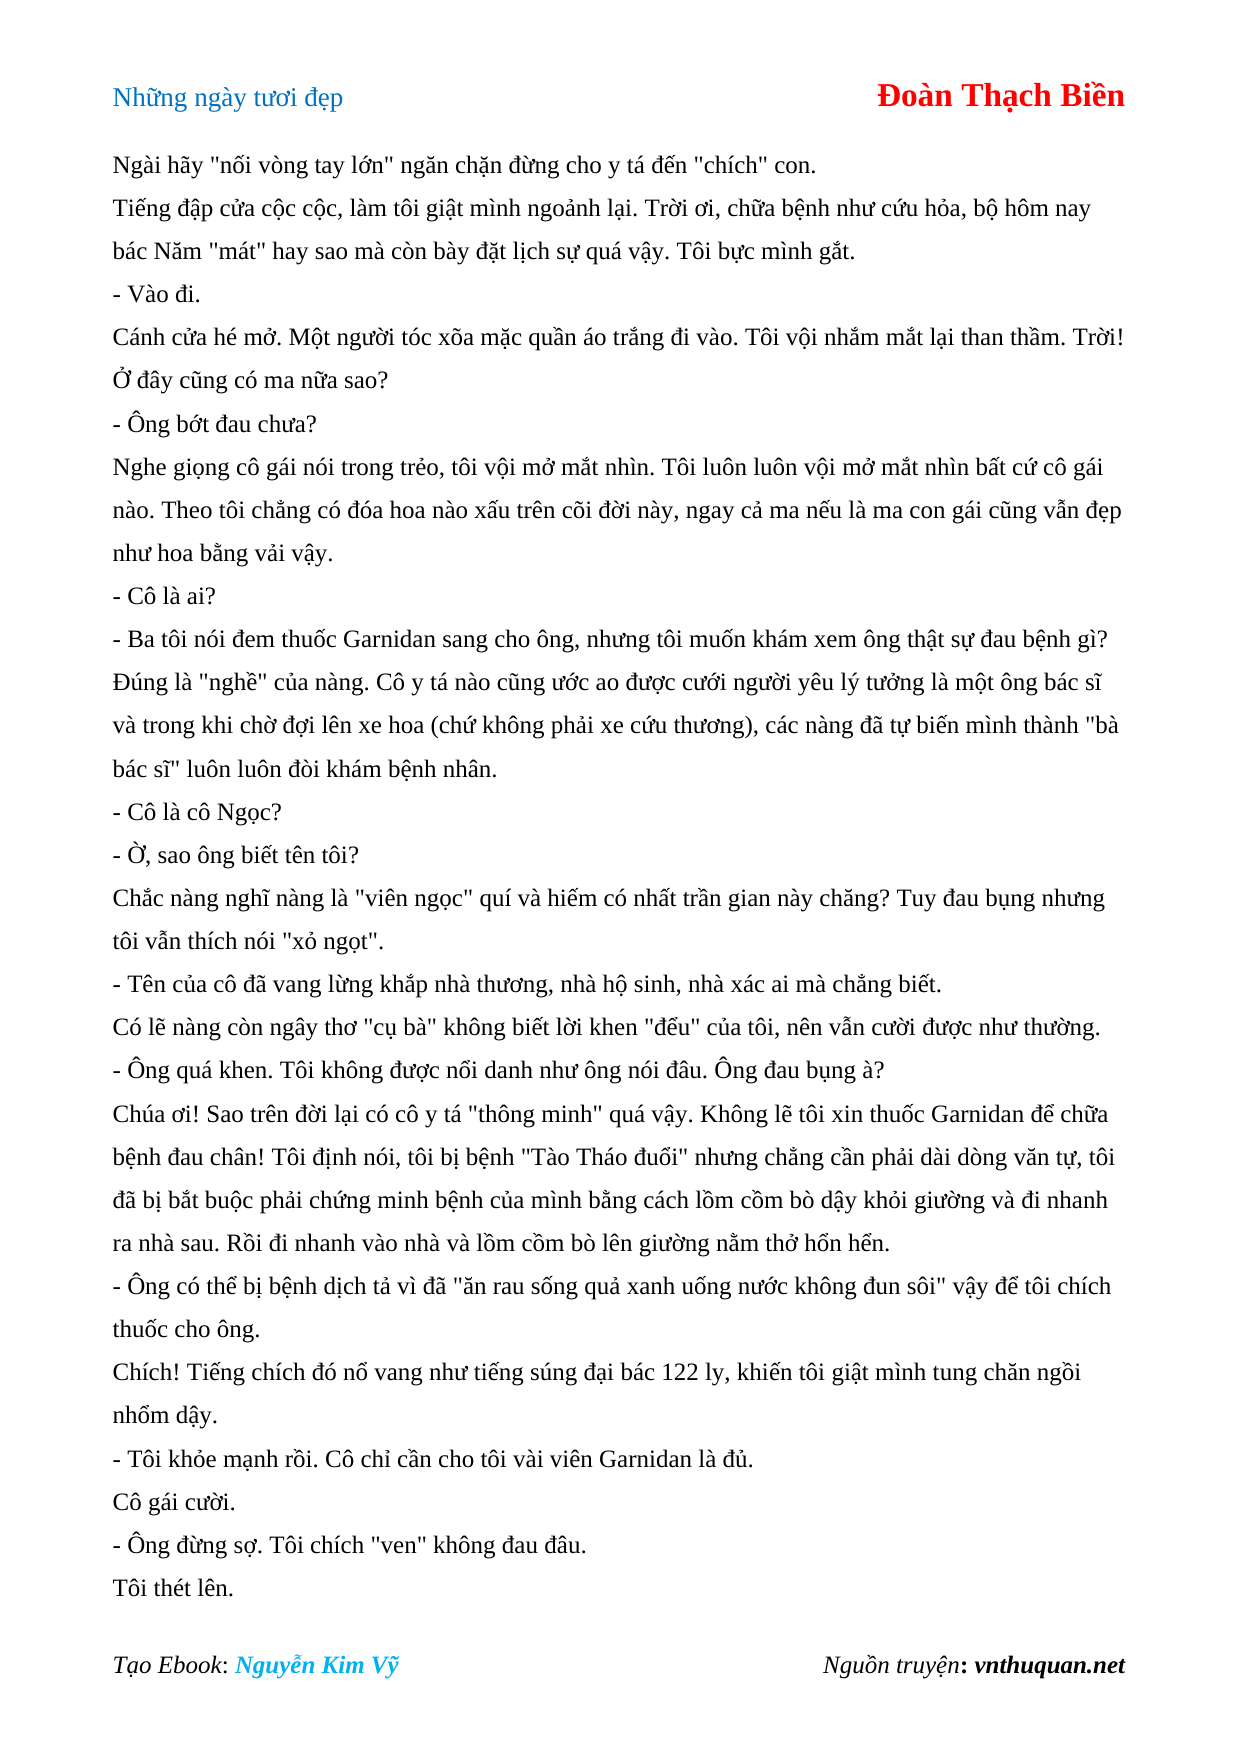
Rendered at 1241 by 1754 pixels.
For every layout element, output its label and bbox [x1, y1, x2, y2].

text [112, 150, 1128, 1602]
